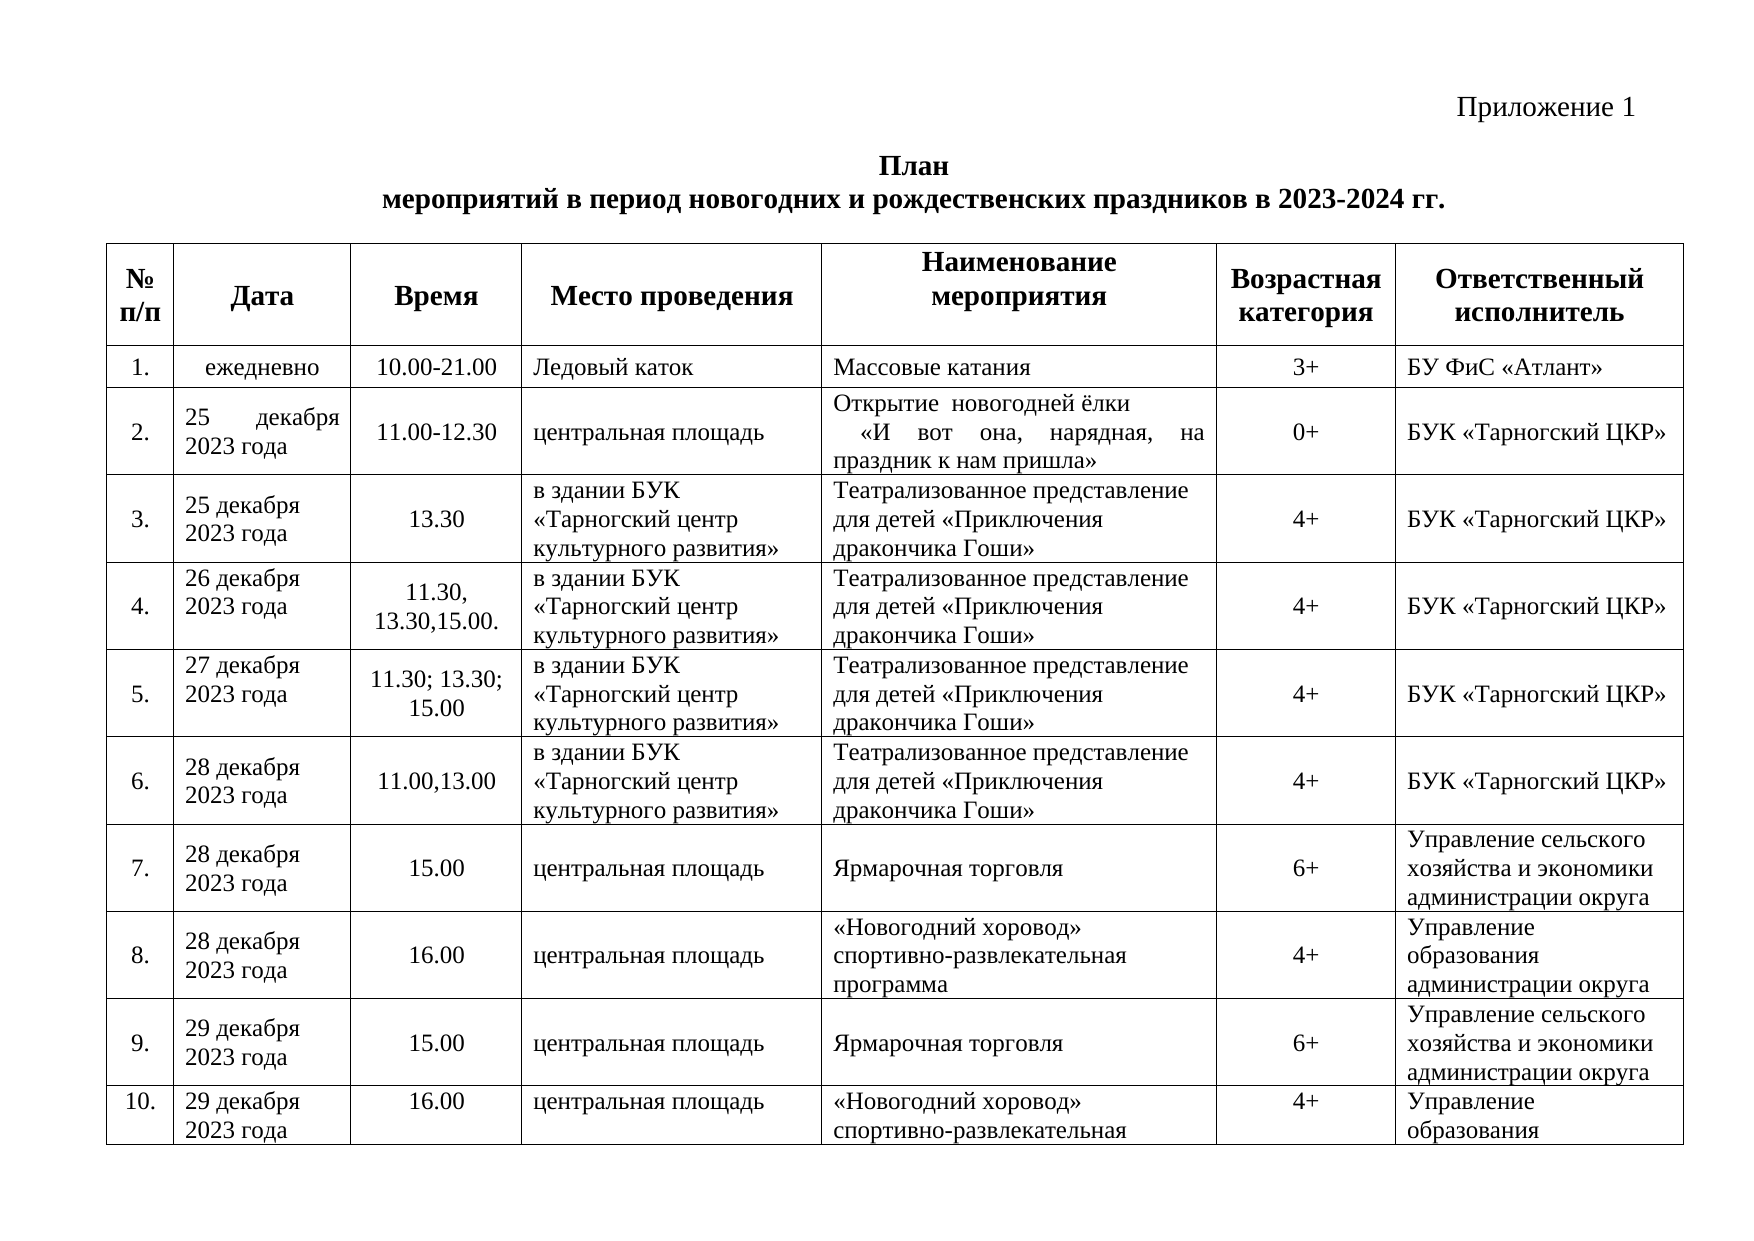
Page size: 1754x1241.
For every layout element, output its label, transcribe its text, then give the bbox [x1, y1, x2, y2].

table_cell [822, 1086, 1216, 1144]
table_cell 16.00 [351, 912, 521, 998]
table_header № п/п [107, 244, 173, 345]
table_cell 13.30 [351, 475, 521, 562]
table_cell 10.00-21.00 [351, 346, 521, 387]
table_cell 4+ [1217, 912, 1395, 998]
table_cell 11.30, 13.30,15.00. [351, 563, 521, 649]
table_cell в здании БУК «Тарногский центр культурного развития» [522, 737, 821, 823]
table_cell 28 декабря 2023 года [174, 737, 350, 823]
table_cell 4+ [1217, 475, 1395, 562]
table_cell в здании БУК «Тарногский центр культурного развития» [522, 650, 821, 736]
table_cell БУК «Тарногский ЦКР» [1396, 475, 1683, 562]
table_cell Ярмарочная торговля [822, 825, 1216, 911]
table_cell 6. [107, 737, 173, 823]
table_cell центральная площадь [522, 912, 821, 998]
table_cell 27 декабря 2023 года [174, 650, 350, 736]
text План [118, 148, 1636, 182]
table_cell центральная площадь [522, 999, 821, 1085]
table_cell БУК «Тарногский ЦКР» [1396, 563, 1683, 649]
table_cell 8. [107, 912, 173, 998]
table_cell 25 декабря 2023 года [174, 388, 350, 474]
table_cell 4+ [1217, 650, 1395, 736]
table_cell 2. [107, 388, 173, 474]
table_cell 9. [107, 999, 173, 1085]
table_cell 4+ [1217, 563, 1395, 649]
table_cell в здании БУК «Тарногский центр культурного развития» [522, 475, 821, 562]
table_cell Театрализованное представление для детей «Приключения дракончика Гоши» [822, 475, 1216, 562]
table_cell центральная площадь [522, 825, 821, 911]
table_cell 10. [107, 1086, 173, 1144]
table_cell 26 декабря 2023 года [174, 563, 350, 649]
table_cell 29 декабря 2023 года [174, 999, 350, 1085]
table_header Ответственный исполнитель [1396, 244, 1683, 345]
table_cell 11.30; 13.30; 15.00 [351, 650, 521, 736]
table_cell 3+ [1217, 346, 1395, 387]
table_cell 16.00 [351, 1086, 521, 1144]
table_cell БУК «Тарногский ЦКР» [1396, 737, 1683, 823]
text Приложение 1 [118, 89, 1636, 122]
table_cell ежедневно [174, 346, 350, 387]
table_header Возрастная категория [1217, 244, 1395, 345]
table_cell 6+ [1217, 999, 1395, 1085]
table_cell 4+ [1217, 737, 1395, 823]
table_cell «Новогодний хоровод» спортивно-развлекательная программа [822, 912, 1216, 998]
table_cell Театрализованное представление для детей «Приключения дракончика Гоши» [822, 563, 1216, 649]
table_cell 25 декабря 2023 года [174, 475, 350, 562]
table_cell Управление образования администрации округа [1396, 912, 1683, 998]
table_cell 3. [107, 475, 173, 562]
table_cell 1. [107, 346, 173, 387]
table_cell 15.00 [351, 825, 521, 911]
table_cell Театрализованное представление для детей «Приключения дракончика Гоши» [822, 737, 1216, 823]
table_cell Театрализованное представление для детей «Приключения дракончика Гоши» [822, 650, 1216, 736]
table_cell 11.00-12.30 [351, 388, 521, 474]
table_cell 11.00,13.00 [351, 737, 521, 823]
table_cell 4. [107, 563, 173, 649]
text мероприятий в период новогодних и рождественских праздников в 2023-2024 гг. [118, 182, 1636, 243]
table_cell 7. [107, 825, 173, 911]
table_header Место проведения [522, 244, 821, 345]
table_cell 15.00 [351, 999, 521, 1085]
table_cell центральная площадь [522, 1086, 821, 1144]
table_header Дата [174, 244, 350, 345]
table_cell Открытие новогодней ёлки «И вот она, нарядная, на праздник к нам пришла» [822, 388, 1216, 474]
table_header Наименование мероприятия [822, 244, 1216, 345]
table_cell 6+ [1217, 825, 1395, 911]
table_cell в здании БУК «Тарногский центр культурного развития» [522, 563, 821, 649]
table_cell Массовые катания [822, 346, 1216, 387]
table_cell Ледовый каток [522, 346, 821, 387]
table_cell БУ ФиС «Атлант» [1396, 346, 1683, 387]
table_cell Управление сельского хозяйства и экономики администрации округа [1396, 825, 1683, 911]
table_cell 28 декабря 2023 года [174, 912, 350, 998]
table_cell Ярмарочная торговля [822, 999, 1216, 1085]
table_cell БУК «Тарногский ЦКР» [1396, 650, 1683, 736]
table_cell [1396, 1086, 1683, 1144]
table_cell 28 декабря 2023 года [174, 825, 350, 911]
table_cell 5. [107, 650, 173, 736]
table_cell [174, 1086, 350, 1144]
table_cell БУК «Тарногский ЦКР» [1396, 388, 1683, 474]
table_cell 0+ [1217, 388, 1395, 474]
table_cell 4+ [1217, 1086, 1395, 1144]
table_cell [1396, 999, 1683, 1085]
table_cell центральная площадь [522, 388, 821, 474]
table_header Время [351, 244, 521, 345]
